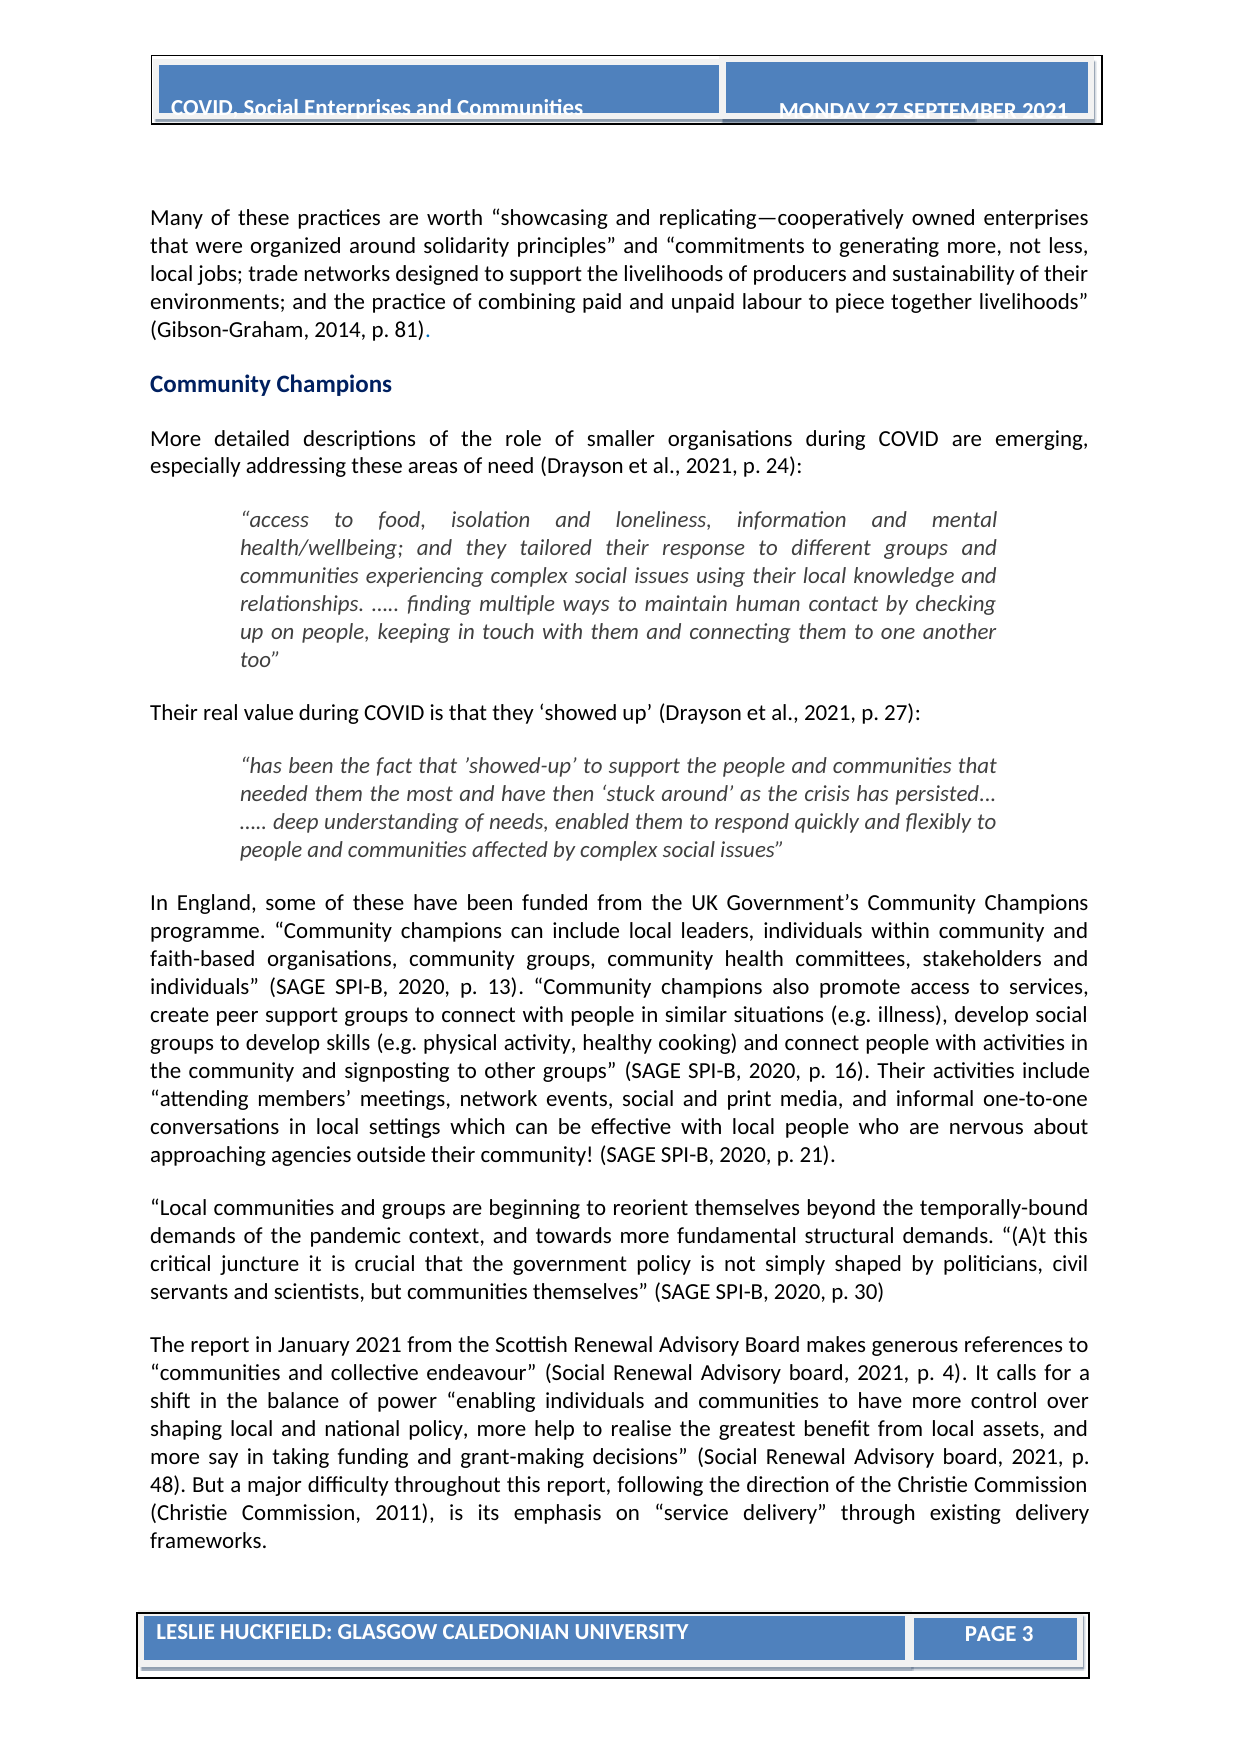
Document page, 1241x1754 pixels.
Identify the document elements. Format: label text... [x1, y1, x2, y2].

text In England, some of these have been funded from the UK Government’s Community Champions programme. “Community champions can include local leaders, individuals within community and faith-based organisations, community groups, community health committees, stakeholders and individuals” (SAGE SPI-B, 2020, p. 13). “Community champions also promote access to services, create peer support groups to connect with people in similar situations (e.g. illness), develop social groups to develop skills (e.g. physical activity, healthy cooking) and connect people with activities in the community and signposting to other groups” (SAGE SPI-B, 2020, p. 16). Their activities include “attending members’ meetings, network events, social and print media, and informal one-to-one conversations in local settings which can be effective with local people who are nervous about approaching agencies outside their community! (SAGE SPI-B, 2020, p. 21). [150, 888, 1090, 1168]
text The report in January 2021 from the Scottish Renewal Advisory Board makes generous references to “communities and collective endeavour” (Social Renewal Advisory board, 2021, p. 4). It calls for a shift in the balance of power “enabling individuals and communities to have more control over shaping local and national policy, more help to realise the greatest benefit from local assets, and more say in taking funding and grant-making decisions” (Social Renewal Advisory board, 2021, p. 48). But a major difficulty throughout this report, following the direction of the Christie Commission (Christie Commission, 2011), is its emphasis on “service delivery” through existing delivery frameworks. [150, 1330, 1090, 1554]
text “Local communities and groups are beginning to reorient themselves beyond the temporally-bound demands of the pandemic context, and towards more fundamental structural demands. “(A)t this critical juncture it is crucial that the government policy is not simply shaped by politicians, civil servants and scientists, but communities themselves” (SAGE SPI-B, 2020, p. 30) [150, 1193, 1090, 1305]
text More detailed descriptions of the role of smaller organisations during COVID are emerging, especially addressing these areas of need (Drayson et al., 2021, p. 24): [150, 424, 1090, 480]
text Their real value during COVID is that they ‘showed up’ (Drayson et al., 2021, p. 27): [150, 698, 1090, 726]
text “access to food, isolation and loneliness, information and mental health/wellbeing; and they tailored their response to different groups and communities experiencing complex social issues using their local knowledge and relationships. ….. finding multiple ways to maintain human contact by checking up on people, keeping in touch with them and connecting them to one another too” [240, 505, 1000, 673]
subtitle Community Champions [150, 368, 1090, 399]
text Many of these practices are worth “showcasing and replicating—cooperatively owned enterprises that were organized around solidarity principles” and “commitments to generating more, not less, local jobs; trade networks designed to support the livelihoods of producers and sustainability of their environments; and the practice of combining paid and unpaid labour to piece together livelihoods” (Gibson-Graham, 2014, p. 81). [150, 203, 1090, 343]
text “has been the fact that ’showed-up’ to support the people and communities that needed them the most and have then ‘stuck around’ as the crisis has persisted... ….. deep understanding of needs, enabled them to respond quickly and flexibly to people and communities affected by complex social issues” [240, 751, 1000, 863]
